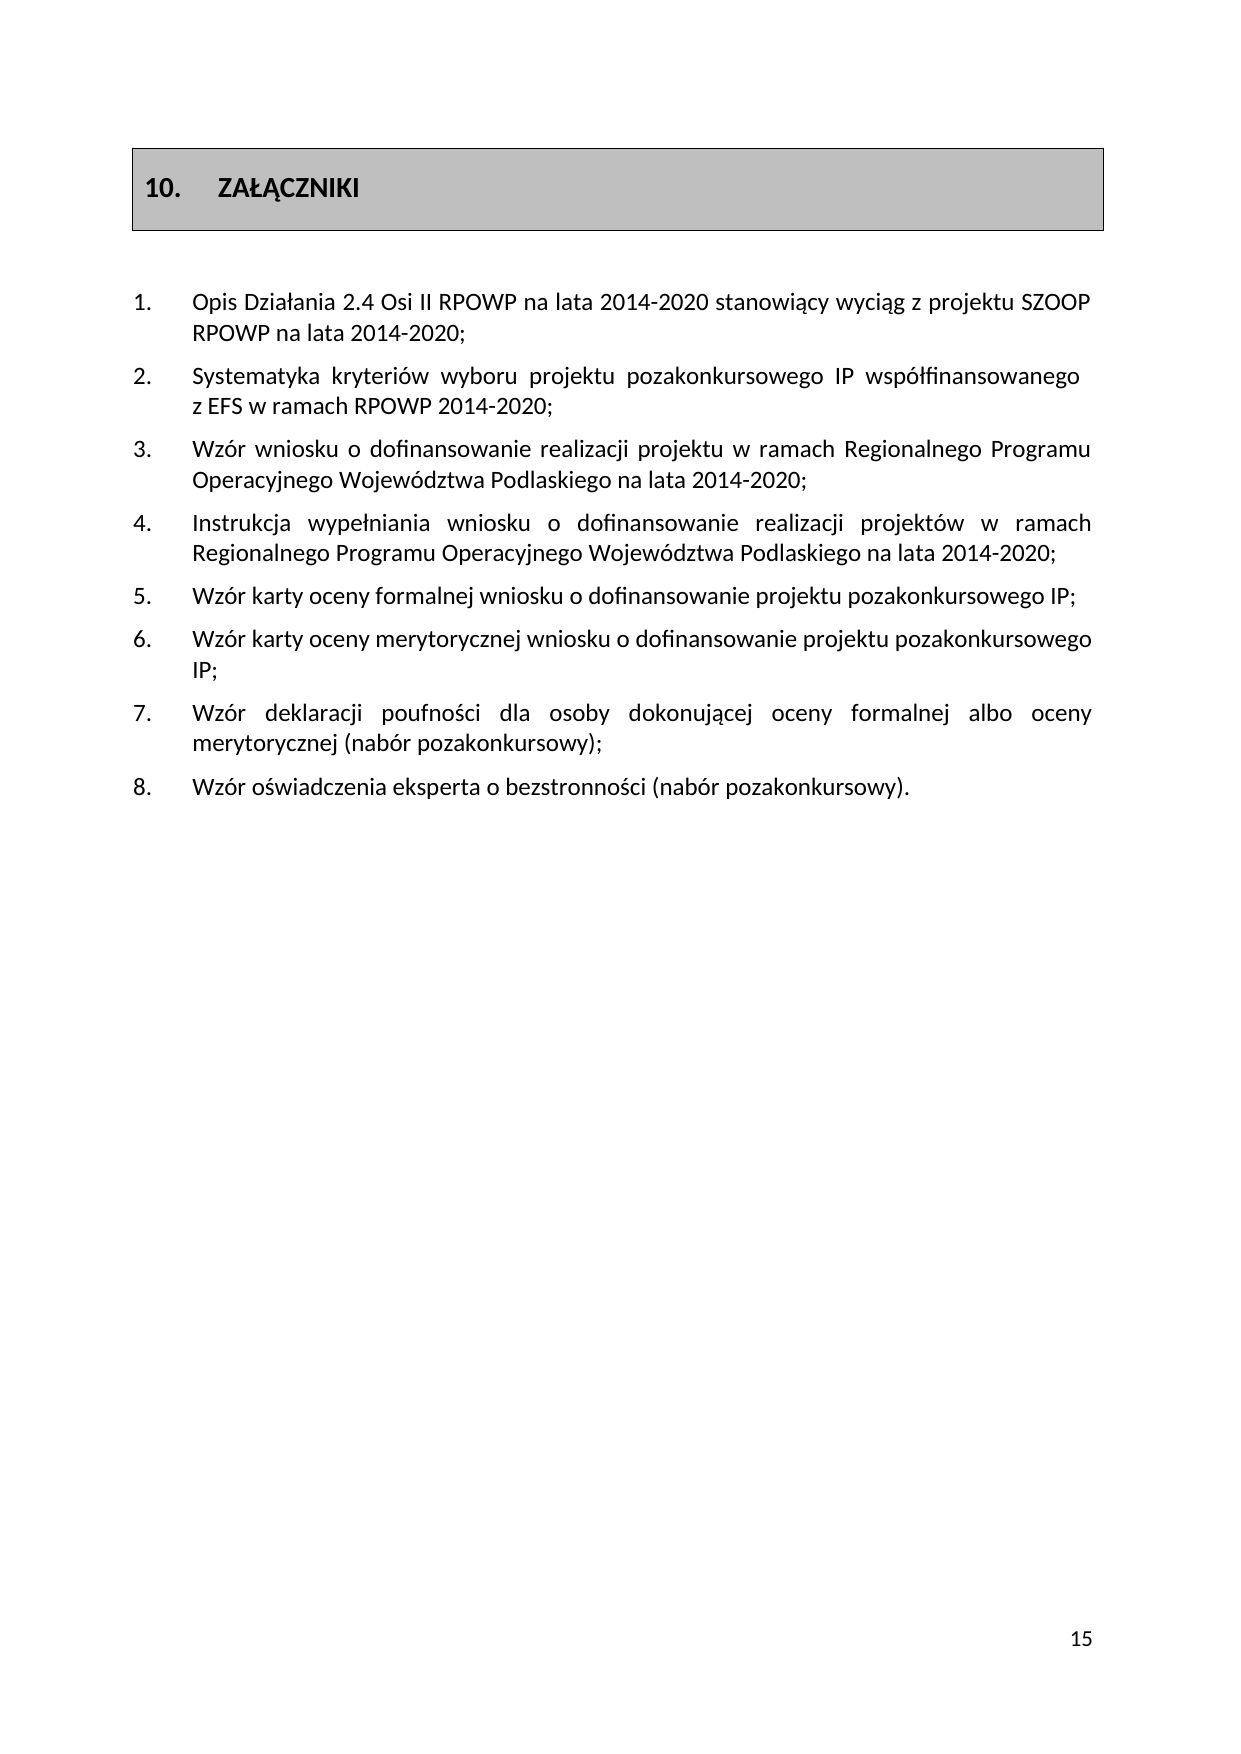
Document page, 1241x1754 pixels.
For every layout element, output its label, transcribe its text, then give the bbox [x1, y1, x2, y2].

list Opis Działania 2.4 Osi II RPOWP na lata 2014-2020 stanowiący wyciąg z projektu SZOOP RPOWP na lata 2014-2020; [133, 286, 1093, 347]
list Instrukcja wypełniania wniosku o dofinansowanie realizacji projektów w ramach Regionalnego Programu Operacyjnego Województwa Podlaskiego na lata 2014-2020; [133, 507, 1093, 568]
list Wzór oświadczenia eksperta o bezstronności (nabór pozakonkursowy). [133, 771, 1093, 801]
list Wzór wniosku o dofinansowanie realizacji projektu w ramach Regionalnego Programu Operacyjnego Województwa Podlaskiego na lata 2014-2020; [133, 433, 1093, 494]
table_header 10. ZAŁĄCZNIKI [133, 149, 1103, 230]
list Wzór karty oceny formalnej wniosku o dofinansowanie projektu pozakonkursowego IP; [133, 581, 1093, 611]
list Wzór karty oceny merytorycznej wniosku o dofinansowanie projektu pozakonkursowego IP; [133, 623, 1093, 684]
list Wzór deklaracji poufności dla osoby dokonującej oceny formalnej albo oceny merytorycznej (nabór pozakonkursowy); [133, 697, 1093, 758]
list Systematyka kryteriów wyboru projektu pozakonkursowego IP współfinansowanego z EFS w ramach RPOWP 2014-2020; [133, 360, 1093, 421]
